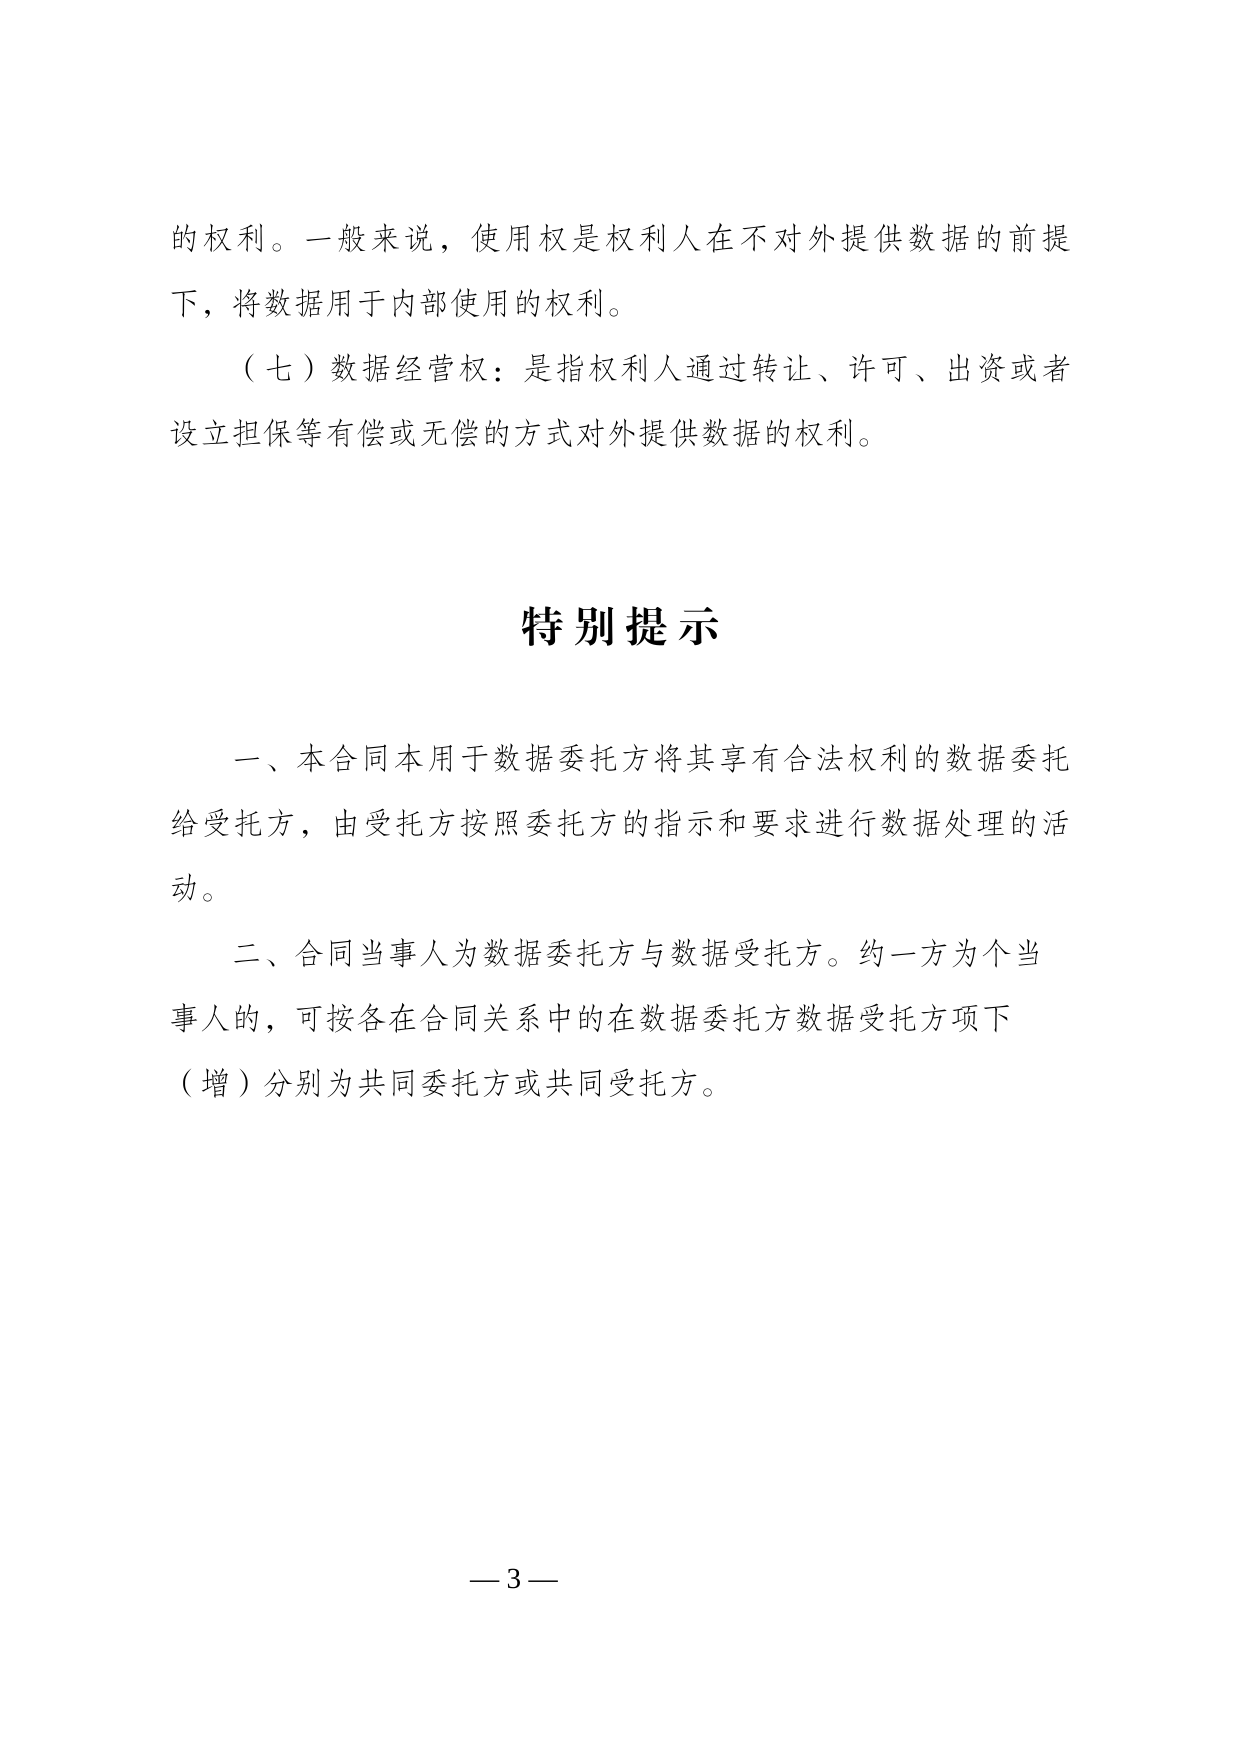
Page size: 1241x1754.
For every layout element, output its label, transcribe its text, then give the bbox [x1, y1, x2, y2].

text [168, 207, 1072, 337]
text 一、本合同文本适用于数据委托方将其享有合法权利的数据委托给受托方，由受托方按照委托方的指示和要求进行数据处理的活动。 [168, 727, 1072, 922]
text 二、合同当事人为数据委托方与数据受托方。签约一方为多个当事人的，可按各自在合同关系中的角色在“数据委托方”“数据受托方”项下（增页）分别排列为共同委托方或共同受托方。 [168, 922, 1072, 1117]
text （七）数据经营权：是指权利人通过转让、许可、出资或者设立担保等有偿或无偿的方式对外提供数据的权利。 [168, 337, 1072, 467]
text 特 别 提 示 [168, 597, 1072, 662]
